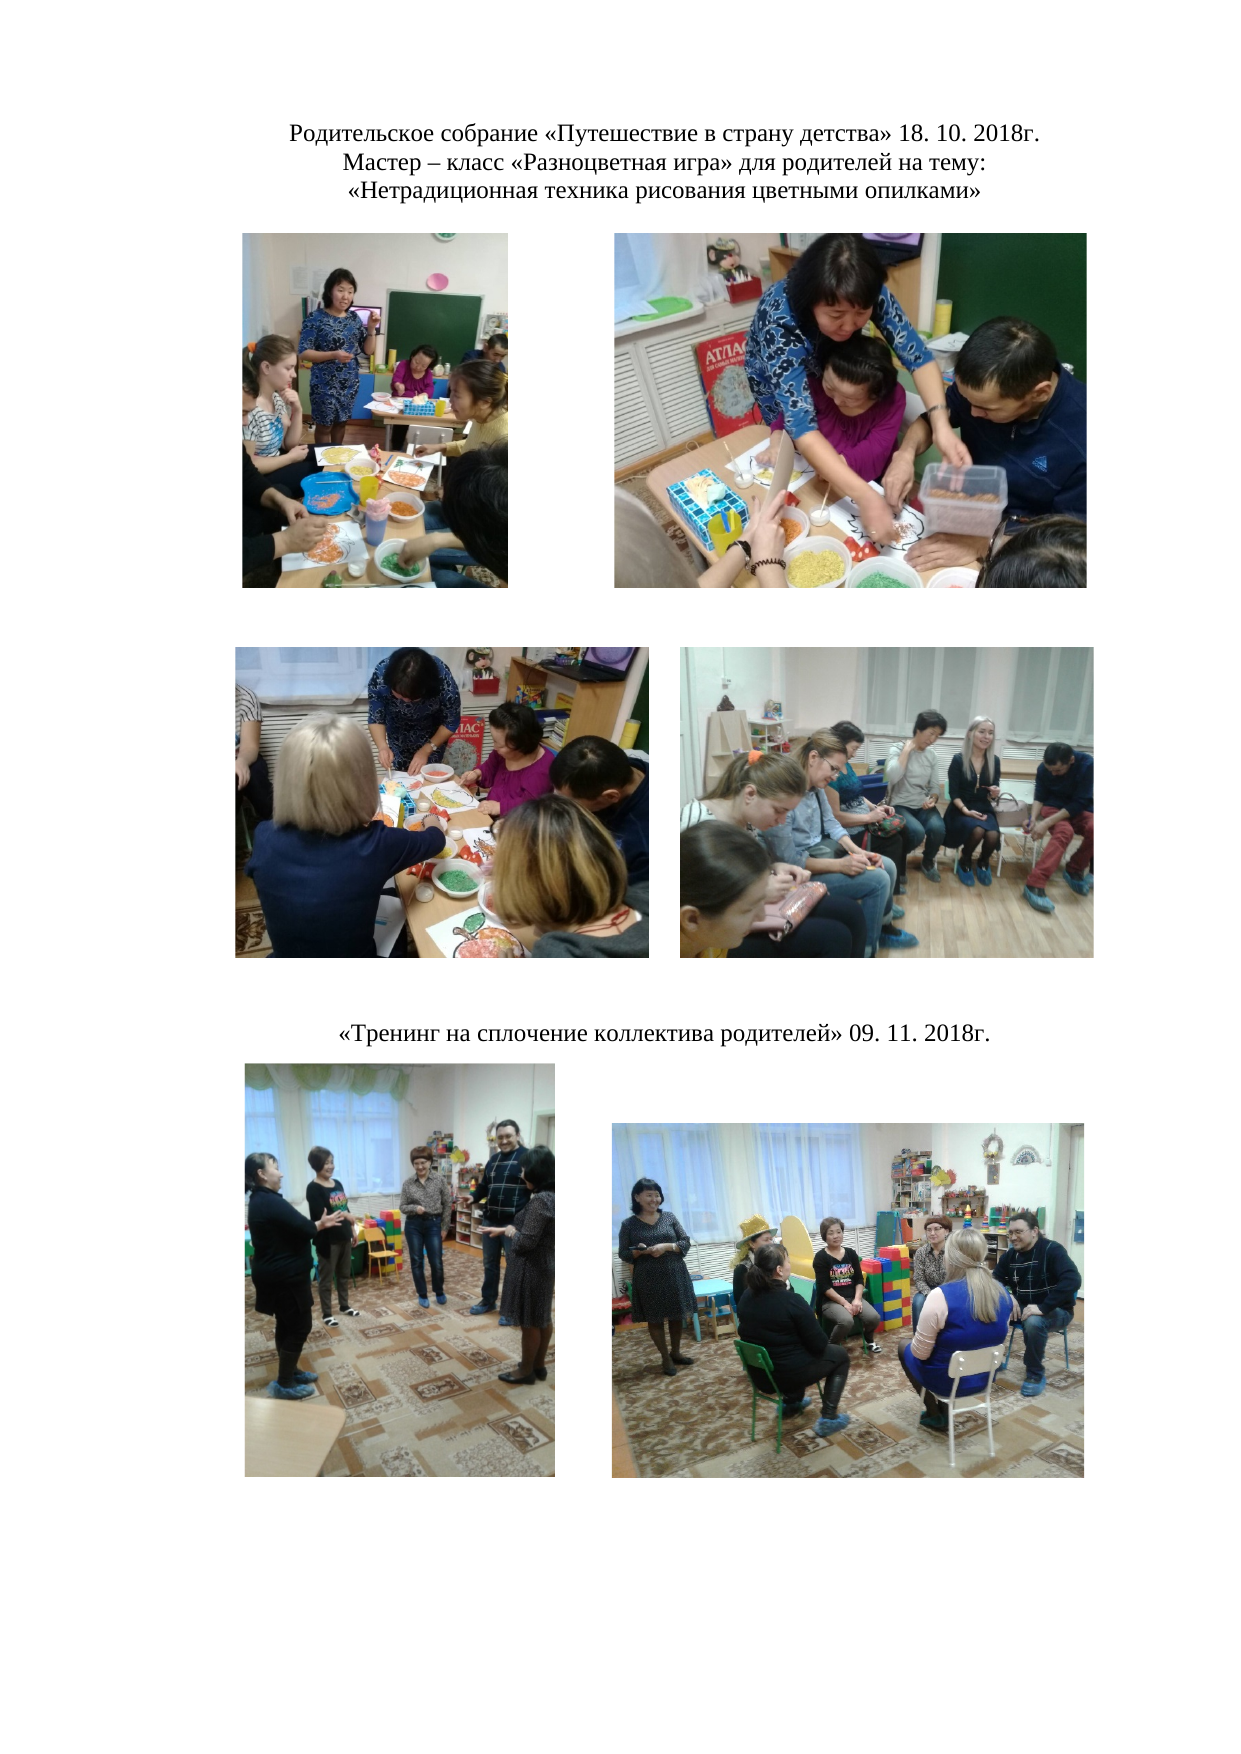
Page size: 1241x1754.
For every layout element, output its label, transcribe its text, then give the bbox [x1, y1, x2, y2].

picture [680, 647, 1094, 958]
picture [611, 1123, 1085, 1478]
text «Тренинг на сплочение коллектива родителей» 09. 11. 2018г. [177, 1018, 1152, 1046]
picture [245, 1064, 555, 1477]
picture [242, 233, 508, 588]
picture [614, 233, 1087, 588]
text Родительское собрание «Путешествие в страну детства» 18. 10. 2018г. [177, 118, 1152, 147]
text Мастер – класс «Разноцветная игра» для родителей на тему: [177, 147, 1152, 176]
picture [235, 647, 649, 958]
text «Нетрадиционная техника рисования цветными опилками» [177, 176, 1152, 204]
